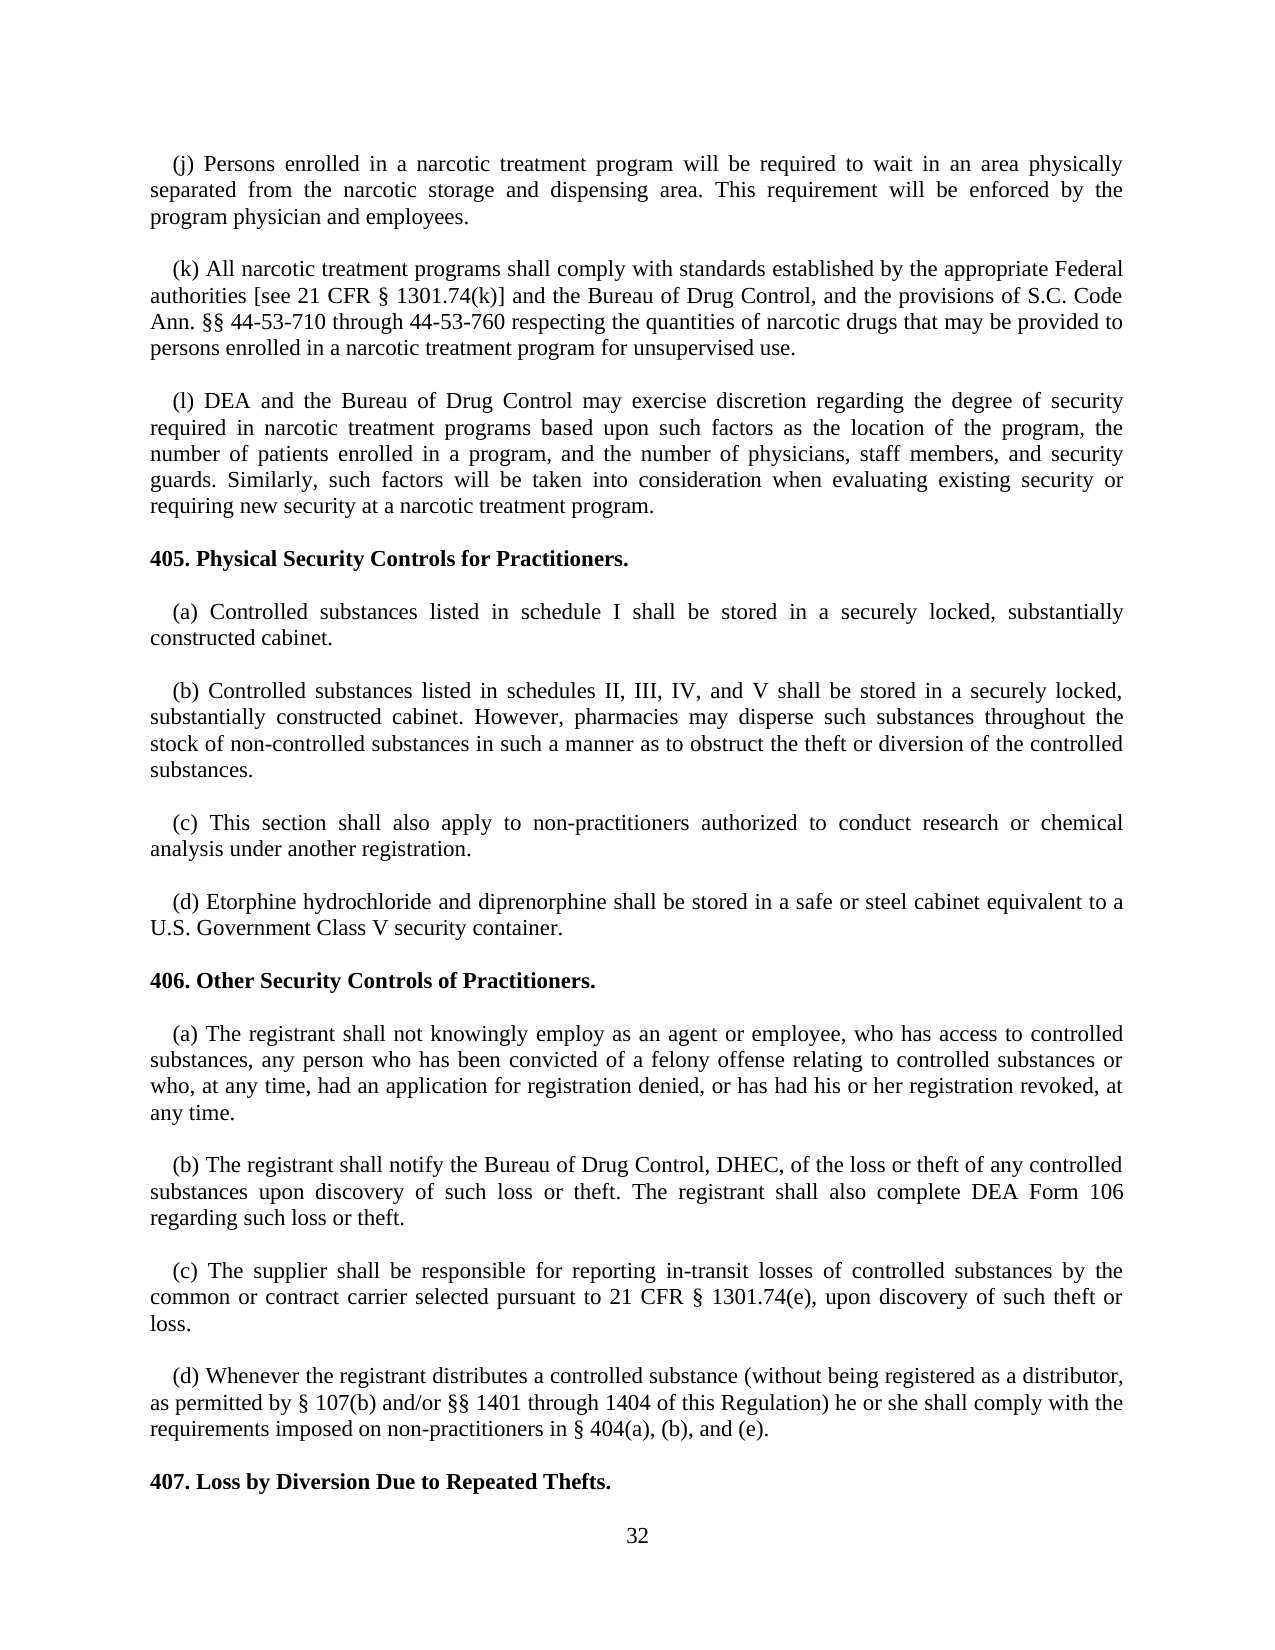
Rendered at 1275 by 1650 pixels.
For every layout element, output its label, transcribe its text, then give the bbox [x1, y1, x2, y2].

text (a) The registrant shall not knowingly employ as an agent or employee, who has access to controlled substances, any person who has been convicted of a felony offense relating to controlled substances or who, at any time, had an application for registration denied, or has had his or her registration revoked, at any time. [150, 1020, 1125, 1125]
text (d) Etorphine hydrochloride and diprenorphine shall be stored in a safe or steel cabinet equivalent to a U.S. Government Class V security container. [150, 888, 1125, 941]
text (b) Controlled substances listed in schedules II, III, IV, and V shall be stored in a securely locked, substantially constructed cabinet. However, pharmacies may disperse such substances throughout the stock of non-controlled substances in such a manner as to obstruct the theft or diversion of the controlled substances. [150, 677, 1125, 782]
text (c) The supplier shall be responsible for reporting in-transit losses of controlled substances by the common or contract carrier selected pursuant to 21 CFR § 1301.74(e), upon discovery of such theft or loss. [150, 1257, 1125, 1336]
text (c) This section shall also apply to non-practitioners authorized to conduct research or chemical analysis under another registration. [150, 809, 1125, 862]
text 405. Physical Security Controls for Practitioners. [150, 545, 1125, 572]
text (d) Whenever the registrant distributes a controlled substance (without being registered as a distributor, as permitted by § 107(b) and/or §§ 1401 through 1404 of this Regulation) he or she shall comply with the requirements imposed on non-practitioners in § 404(a), (b), and (e). [150, 1362, 1125, 1441]
text 407. Loss by Diversion Due to Repeated Thefts. [150, 1468, 1125, 1494]
text (a) Controlled substances listed in schedule I shall be stored in a securely locked, substantially constructed cabinet. [150, 598, 1125, 651]
text (j) Persons enrolled in a narcotic treatment program will be required to wait in an area physically separated from the narcotic storage and dispensing area. This requirement will be enforced by the program physician and employees. [150, 150, 1125, 229]
text 406. Other Security Controls of Practitioners. [150, 967, 1125, 993]
text (l) DEA and the Bureau of Drug Control may exercise discretion regarding the degree of security required in narcotic treatment programs based upon such factors as the location of the program, the number of patients enrolled in a program, and the number of physicians, staff members, and security guards. Similarly, such factors will be taken into consideration when evaluating existing security or requiring new security at a narcotic treatment program. [150, 387, 1125, 519]
text (b) The registrant shall notify the Bureau of Drug Control, DHEC, of the loss or theft of any controlled substances upon discovery of such loss or theft. The registrant shall also complete DEA Form 106 regarding such loss or theft. [150, 1151, 1125, 1231]
text (k) All narcotic treatment programs shall comply with standards established by the appropriate Federal authorities [see 21 CFR § 1301.74(k)] and the Bureau of Drug Control, and the provisions of S.C. Code Ann. §§ 44-53-710 through 44-53-760 respecting the quantities of narcotic drugs that may be provided to persons enrolled in a narcotic treatment program for unsupervised use. [150, 255, 1125, 361]
